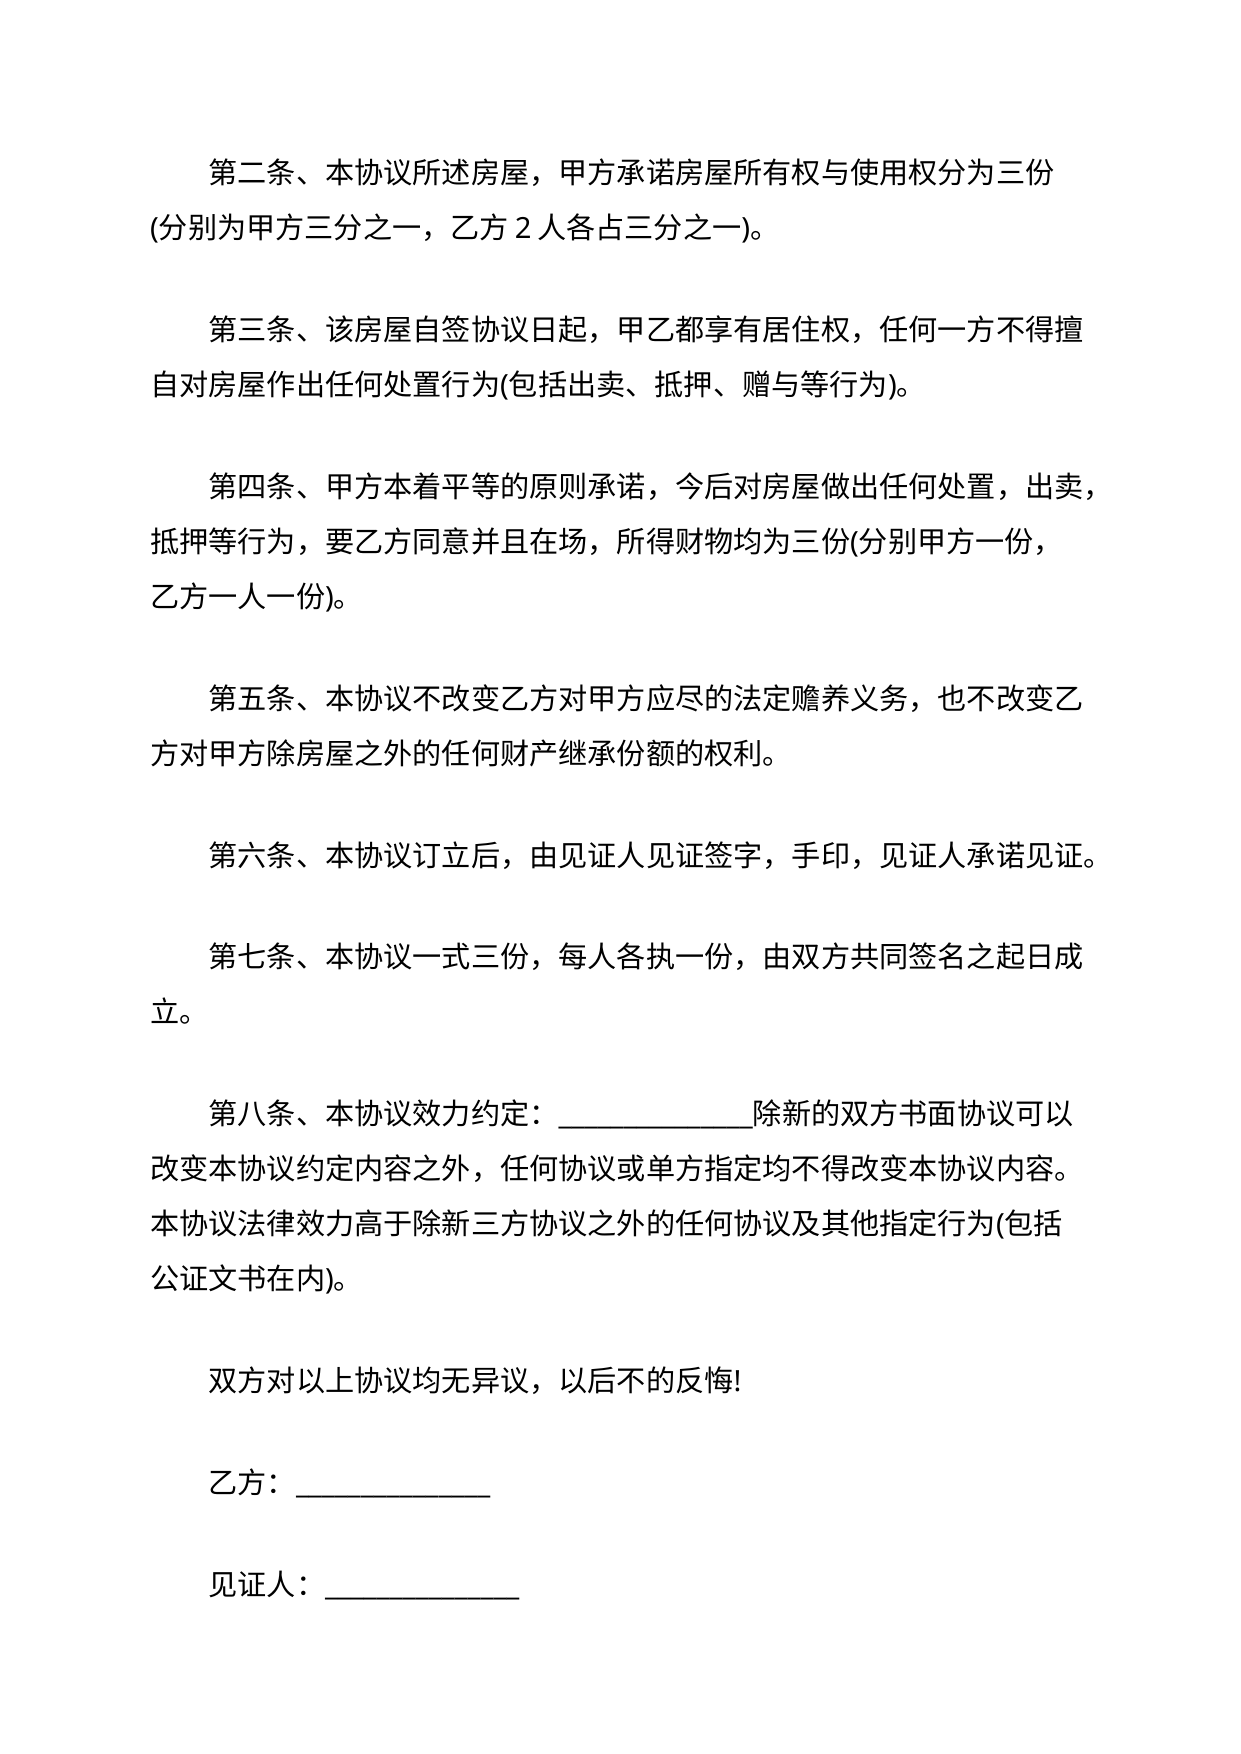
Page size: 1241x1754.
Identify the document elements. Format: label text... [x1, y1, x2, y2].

text 乙方：_______________ [150, 1459, 1090, 1502]
text 第三条、该房屋自签协议日起，甲乙都享有居住权，任何一方不得擅自对房屋作出任何处置行为(包括出卖、抵押、赠与等行为)。 [150, 307, 1090, 404]
text 第七条、本协议一式三份，每人各执一份，由双方共同签名之起日成立。 [150, 934, 1090, 1031]
text 第六条、本协议订立后，由见证人见证签字，手印，见证人承诺见证。 [150, 832, 1090, 874]
text 第五条、本协议不改变乙方对甲方应尽的法定赡养义务，也不改变乙方对甲方除房屋之外的任何财产继承份额的权利。 [150, 676, 1090, 773]
text 第八条、本协议效力约定：_______________除新的双方书面协议可以改变本协议约定内容之外，任何协议或单方指定均不得改变本协议内容。本协议法律效力高于除新三方协议之外的任何协议及其他指定行为(包括公证文书在内)。 [150, 1091, 1090, 1298]
text 第二条、本协议所述房屋，甲方承诺房屋所有权与使用权分为三份(分别为甲方三分之一，乙方2人各占三分之一)。 [150, 150, 1090, 247]
text 见证人：_______________ [150, 1562, 1090, 1604]
text 双方对以上协议均无异议，以后不的反悔! [150, 1358, 1090, 1400]
text 第四条、甲方本着平等的原则承诺，今后对房屋做出任何处置，出卖，抵押等行为，要乙方同意并且在场，所得财物均为三份(分别甲方一份，乙方一人一份)。 [150, 464, 1090, 616]
